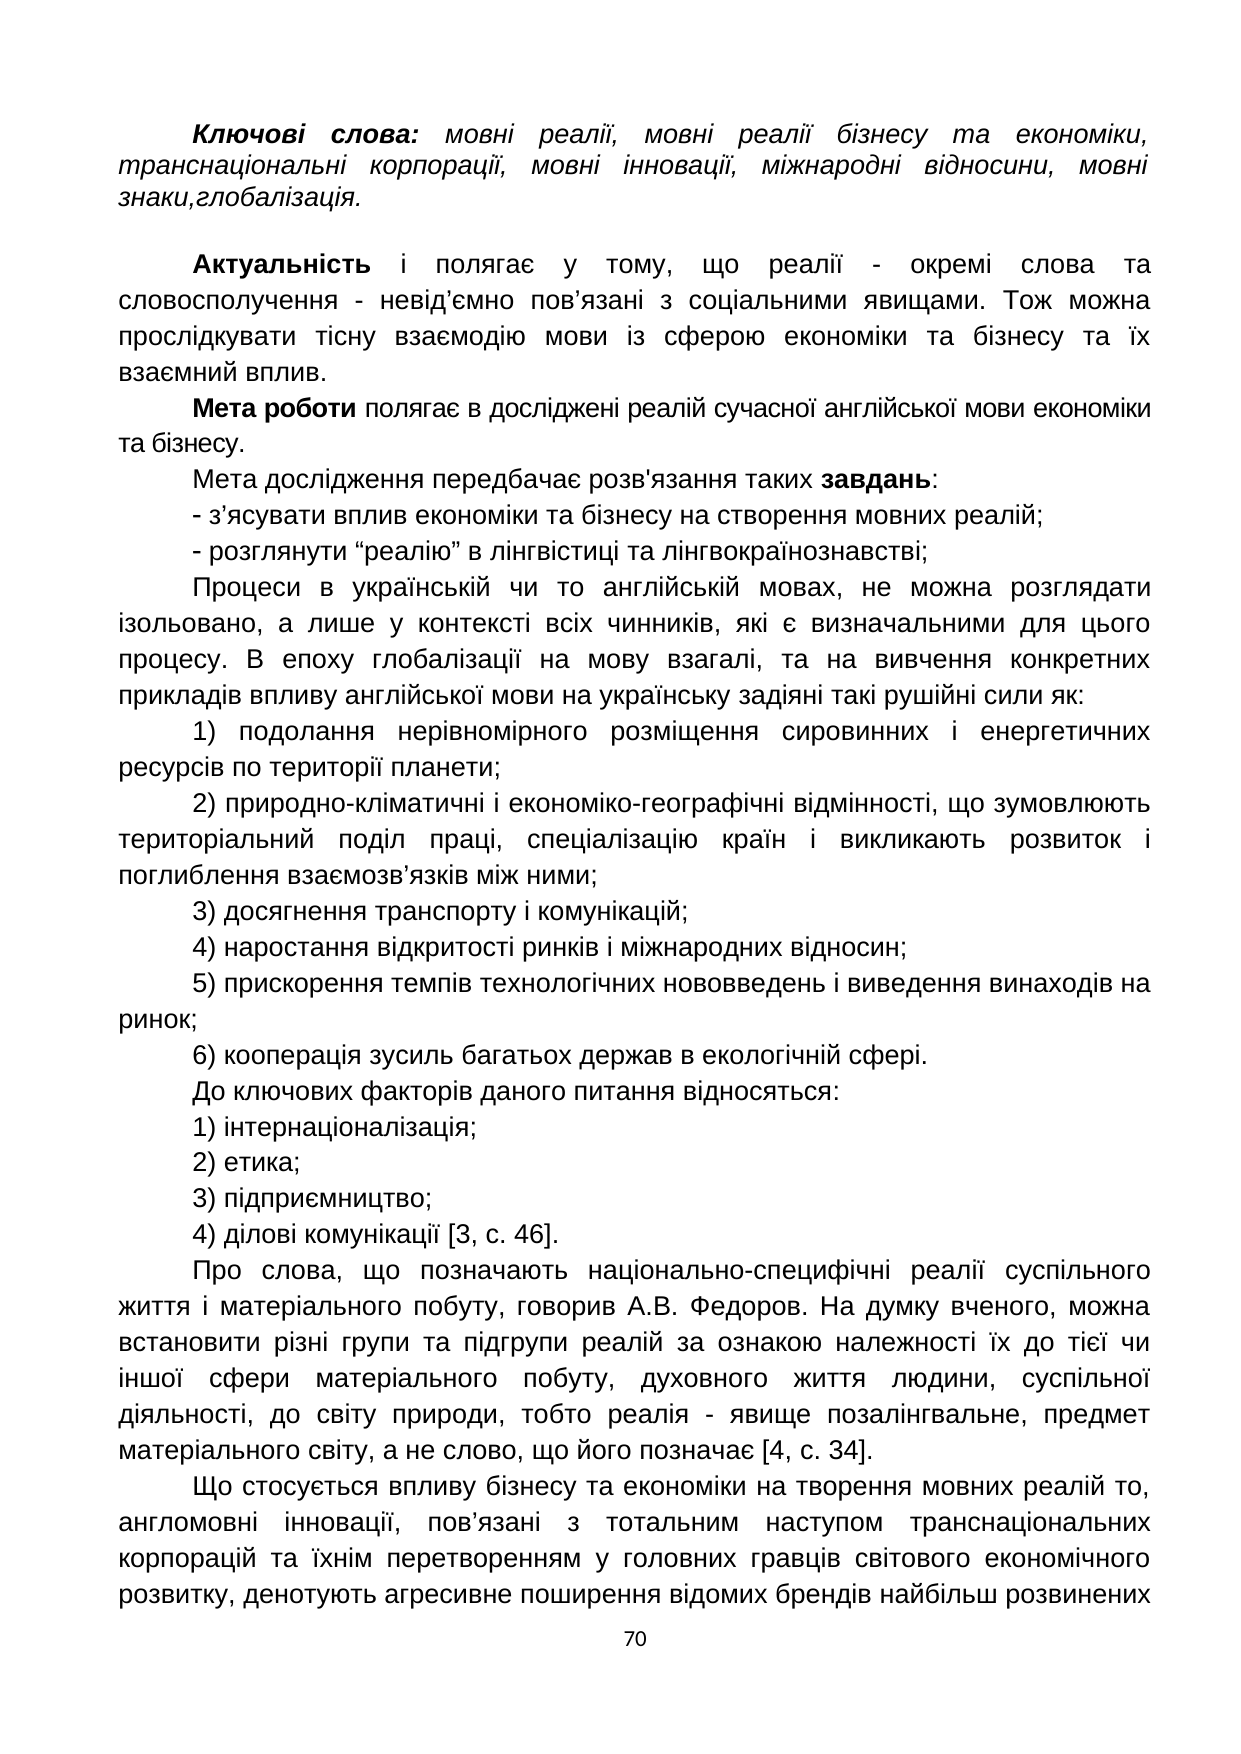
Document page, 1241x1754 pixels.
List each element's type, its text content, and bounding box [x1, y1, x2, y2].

text Мета роботи полягає в досліджені реалій сучасної англійської мови економіки та бізнесу. [118, 392, 1152, 459]
text Актуальність і полягає у тому, що реалії - окремі слова та словосполучення - невід’ємно пов’язані з соціальними явищами. Тож можна прослідкувати тісну взаємодію мови із сферою економіки та бізнесу та їх взаємний вплив. [118, 248, 1152, 387]
text розглянути “реалію” в лінгвістиці та лінгвокраїнознавстві; [118, 535, 1152, 567]
text 5) прискорення темпів технологічних нововведень і виведення винаходів на ринок; [118, 967, 1152, 1034]
text 3) досягнення транспорту і комунікацій; [118, 895, 1152, 926]
text з’ясувати вплив економіки та бізнесу на створення мовних реалій; [118, 499, 1152, 531]
text 6) кооперація зусиль багатьох держав в екологічній сфері. [118, 1039, 1152, 1070]
text 1) подолання нерівномірного розміщення сировинних і енергетичних ресурсів по території планети; [118, 715, 1152, 782]
text До ключових факторів даного питання відносяться: [118, 1074, 1152, 1106]
text 4) наростання відкритості ринків і міжнародних відносин; [118, 931, 1152, 962]
text Мета дослідження передбачає розв'язання таких завдань: [118, 463, 1152, 495]
text 2) етика; [118, 1146, 1152, 1178]
text 3) підприємництво; [118, 1182, 1152, 1214]
text Процеси в українській чи то англійській мовах, не можна розглядати ізольовано, а лише у контексті всіх чинників, які є визначальними для цього процесу. В епоху глобалізації на мову взагалі, та на вивчення конкретних прикладів впливу англійської мови на українську задіяні такі рушійні сили як: [118, 571, 1152, 711]
text 2) природно-кліматичні і економіко-географічні відмінності, що зумовлюють територіальний поділ праці, спеціалізацію країн і викликають розвиток і поглиблення взаємозв’язків між ними; [118, 787, 1152, 890]
text Про слова, що позначають національно-специфічні реалії суспільного життя і матеріального побуту, говорив А.В. Федоров. На думку вченого, можна встановити різні групи та підгрупи реалій за ознакою належності їх до тієї чи іншої сфери матеріального побуту, духовного життя людини, суспільної діяльності, до світу природи, тобто реалія - явище позалінгвальне, предмет матеріального світу, а не слово, що його позначає [4, c. 34]. [118, 1254, 1152, 1465]
text Ключові слова: мовні реалії, мовні реалії бізнесу та економіки, транснаціональні корпорації, мовні інновації, міжнародні відносини, мовні знаки,глобалізація. [118, 118, 1152, 212]
text 4) ділові комунікації [3, c. 46]. [118, 1218, 1152, 1249]
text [118, 1470, 1152, 1609]
text 1) інтернаціоналізація; [118, 1111, 1152, 1142]
